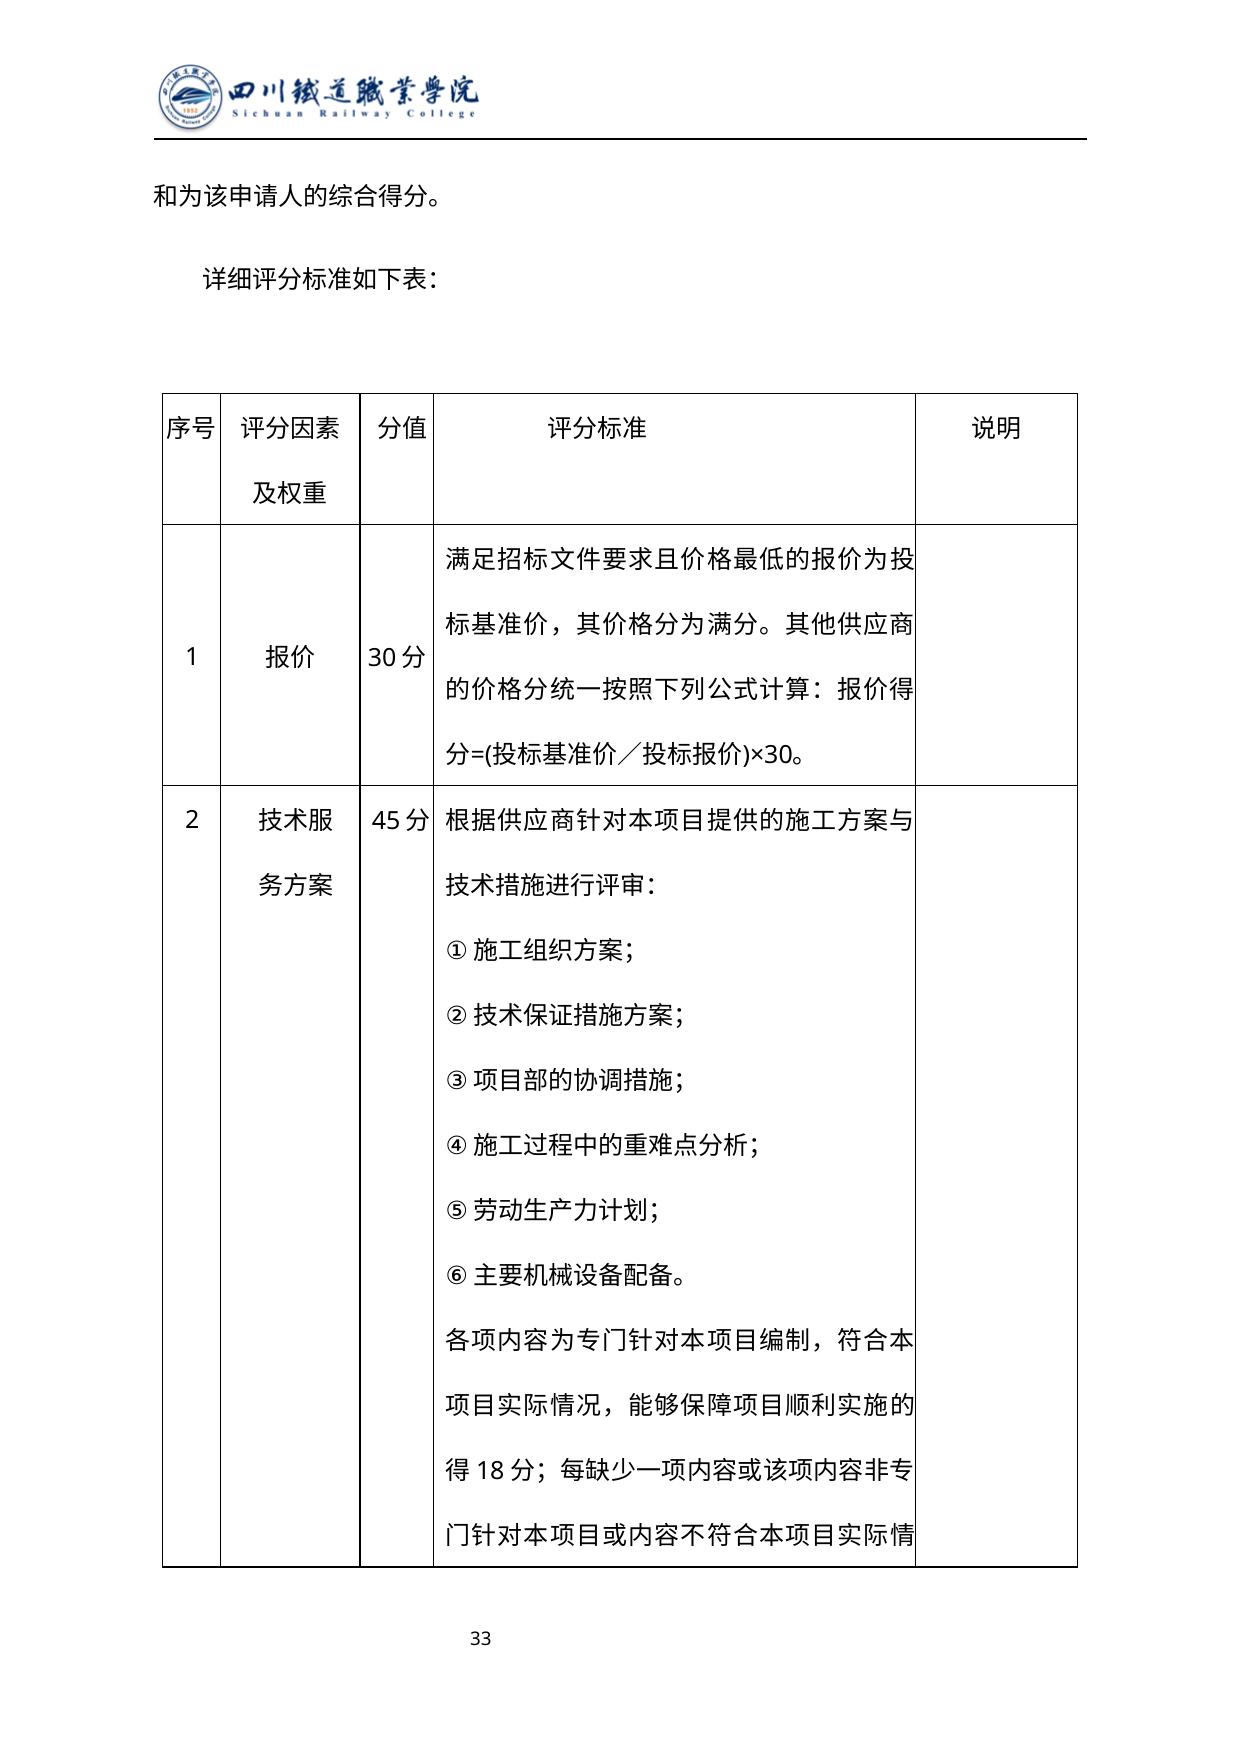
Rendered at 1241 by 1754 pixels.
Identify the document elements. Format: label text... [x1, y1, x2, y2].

table_cell [916, 525, 1077, 785]
picture [153, 59, 485, 136]
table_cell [434, 786, 915, 1566]
table_cell 满足招标文件要求且价格最低的报价为投标基准价，其价格分为满分。其他供应商的价格分统一按照下列公式计算：报价得分=(投标基准价／投标报价)×30。 [434, 525, 915, 785]
table_cell 报价 [221, 525, 359, 785]
table_header 说明 [916, 394, 1077, 524]
table_header 序号 [163, 394, 220, 524]
table_cell [916, 786, 1077, 1566]
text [153, 162, 1087, 227]
table_header 评分因素 及权重 [221, 394, 359, 524]
table_cell 1 [163, 525, 220, 785]
text 详细评分标准如下表： [153, 245, 1087, 310]
table_cell 30分 [361, 525, 433, 785]
table_cell 45分 [361, 786, 433, 1566]
table_cell 技术服 务方案 [221, 786, 359, 1566]
table_cell 2 [163, 786, 220, 1566]
table_header 评分标准 [434, 394, 915, 524]
table_header 分值 [361, 394, 433, 524]
